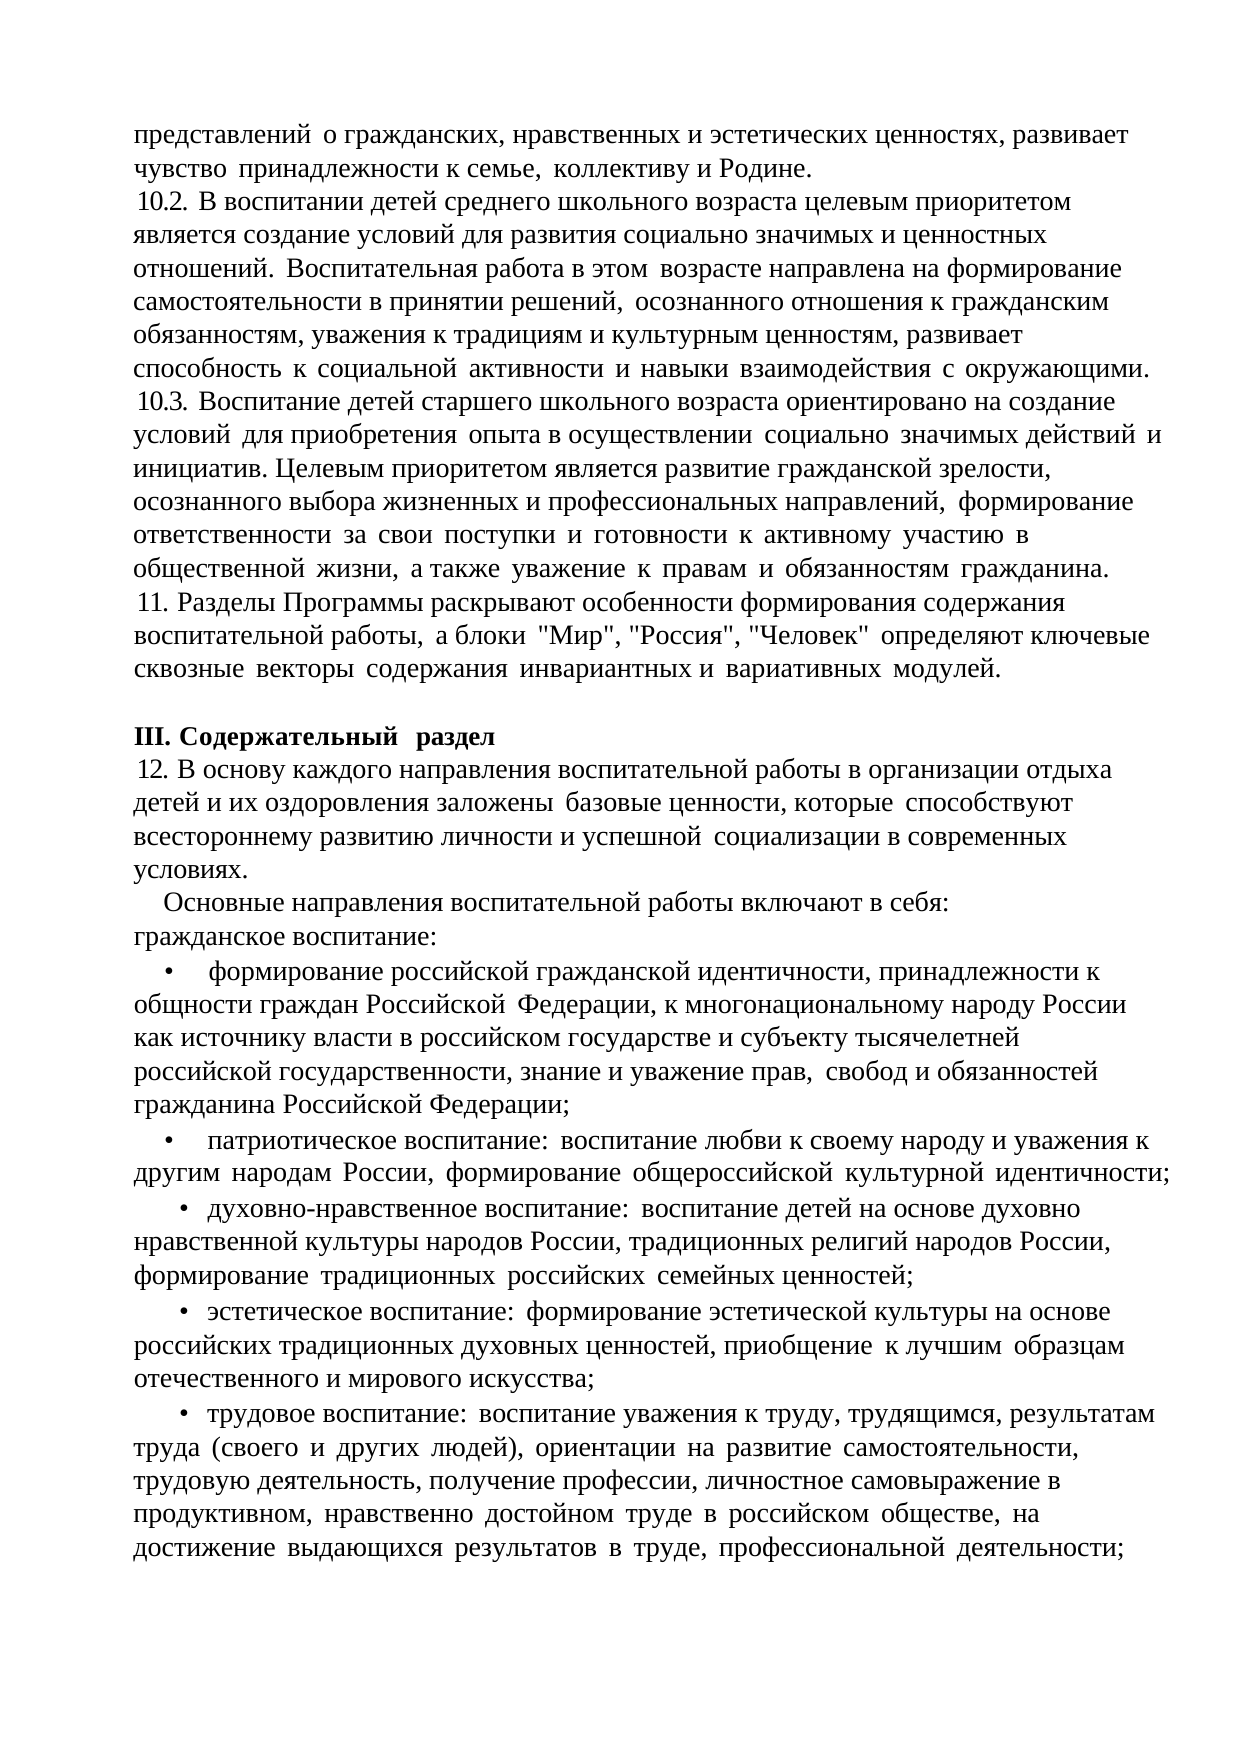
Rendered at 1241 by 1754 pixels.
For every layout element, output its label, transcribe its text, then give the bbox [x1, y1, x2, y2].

list формирование российской гражданской идентичности, принадлежности к общности граждан Российской Федерации, к многонациональному народу России как источнику власти в российском государстве и субъекту тысячелетней российской государственности, знание и уважение прав, свобод и обязанностей гражданина Российской Федерации; [133, 954, 1158, 1119]
list В основу каждого направления воспитательной работы в организации отдыха детей и их оздоровления заложены базовые ценности, которые способствуют всестороннему развитию личности и успешной социализации в современных условиях. [133, 752, 1147, 884]
list Разделы Программы раскрывают особенности формирования содержания воспитательной работы, а блоки "Мир", "Россия", "Человек" определяют ключевые сквозные векторы содержания инвариантных и вариативных модулей. [133, 584, 1173, 684]
text Основные направления воспитательной работы включают в себя: гражданское воспитание: [133, 886, 1054, 952]
list В воспитании детей среднего школьного возраста целевым приоритетом является создание условий для развития социально значимых и ценностных отношений. Воспитательная работа в этом возрасте направлена на формирование самостоятельности в принятии решений, осознанного отношения к гражданским обязанностям, уважения к традициям и культурным ценностям, развивает способность к социальной активности и навыки взаимодействия с окружающими. [133, 184, 1154, 383]
list патриотическое воспитание: воспитание любви к своему народу и уважения к другим народам России, формирование общероссийской культурной идентичности; [133, 1123, 1180, 1188]
list трудовое воспитание: воспитание уважения к труду, трудящимся, результатам труда (своего и других людей), ориентации на развитие самостоятельности, трудовую деятельность, получение профессии, личностное самовыражение в продуктивном, нравственно достойном труде в российском обществе, на достижение выдающихся результатов в труде, профессиональной деятельности; [133, 1396, 1184, 1562]
list эстетическое воспитание: формирование эстетической культуры на основе российских традиционных духовных ценностей, приобщение к лучшим образцам отечественного и мирового искусства; [133, 1294, 1150, 1393]
list Содержательный раздел [133, 719, 1196, 751]
text представлений о гражданских, нравственных и эстетических ценностях, развивает чувство принадлежности к семье, коллективу и Родине. [133, 117, 1196, 183]
list Воспитание детей старшего школьного возраста ориентировано на создание условий для приобретения опыта в осуществлении социально значимых действий и инициатив. Целевым приоритетом является развитие гражданской зрелости, осознанного выбора жизненных и профессиональных направлений, формирование ответственности за свои поступки и готовности к активному участию в общественной жизни, а также уважение к правам и обязанностям гражданина. [133, 384, 1179, 583]
list духовно-нравственное воспитание: воспитание детей на основе духовно­ нравственной культуры народов России, традиционных религий народов России, формирование традиционных российских семейных ценностей; [133, 1191, 1146, 1290]
